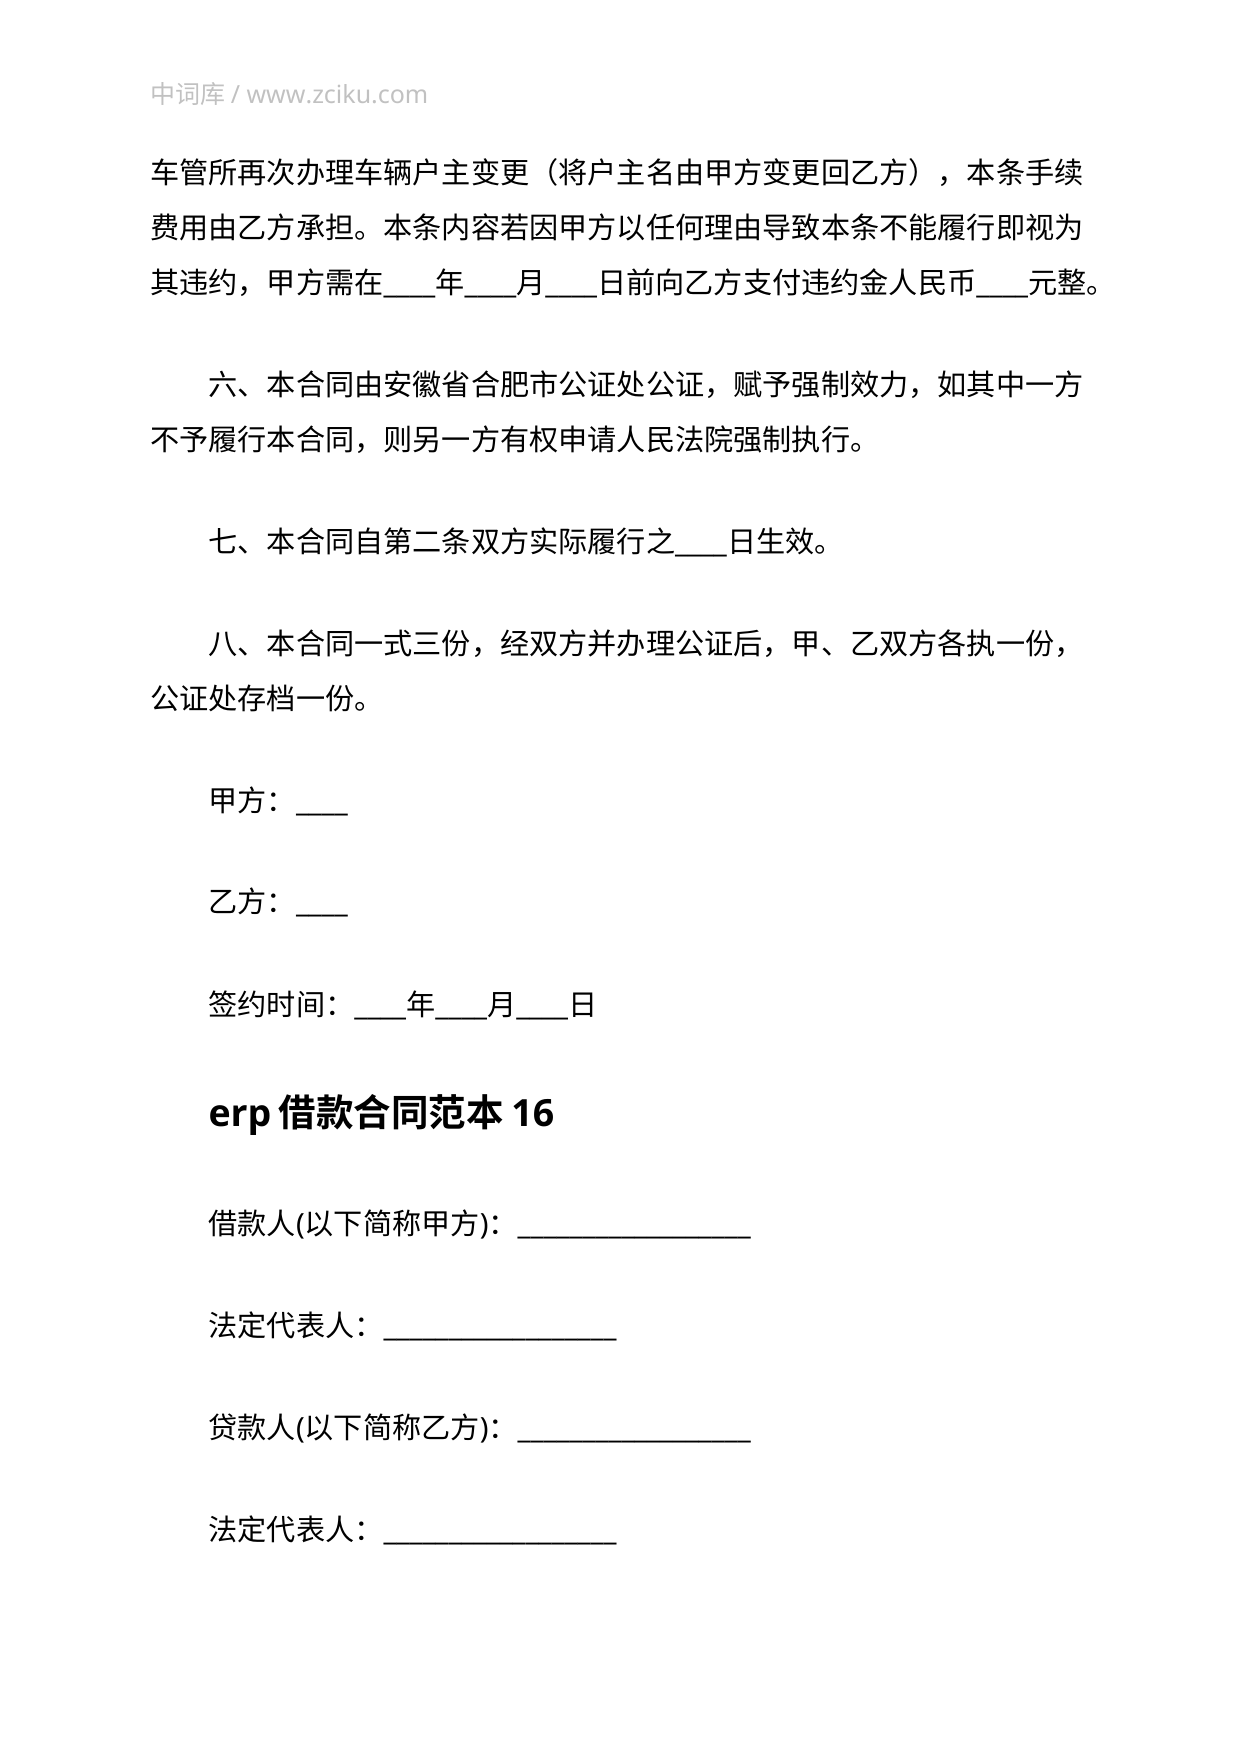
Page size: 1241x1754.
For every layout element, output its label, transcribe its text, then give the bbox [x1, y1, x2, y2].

text erp借款合同范本16 [150, 1083, 1090, 1137]
text 贷款人(以下简称乙方)：__________________ [150, 1404, 1090, 1447]
text 乙方：____ [150, 879, 1090, 921]
text 借款人(以下简称甲方)：__________________ [150, 1201, 1090, 1243]
text 八、本合同一式三份，经双方并办理公证后，甲、乙双方各执一份，公证处存档一份。 [150, 620, 1090, 718]
text 签约时间：____年____月____日 [150, 981, 1090, 1023]
text 七、本合同自第二条双方实际履行之____日生效。 [150, 518, 1090, 561]
text 法定代表人：__________________ [150, 1303, 1090, 1345]
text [150, 150, 1090, 302]
text 甲方：____ [150, 777, 1090, 819]
text 法定代表人：__________________ [150, 1507, 1090, 1549]
text 六、本合同由安徽省合肥市公证处公证，赋予强制效力，如其中一方不予履行本合同，则另一方有权申请人民法院强制执行。 [150, 362, 1090, 459]
